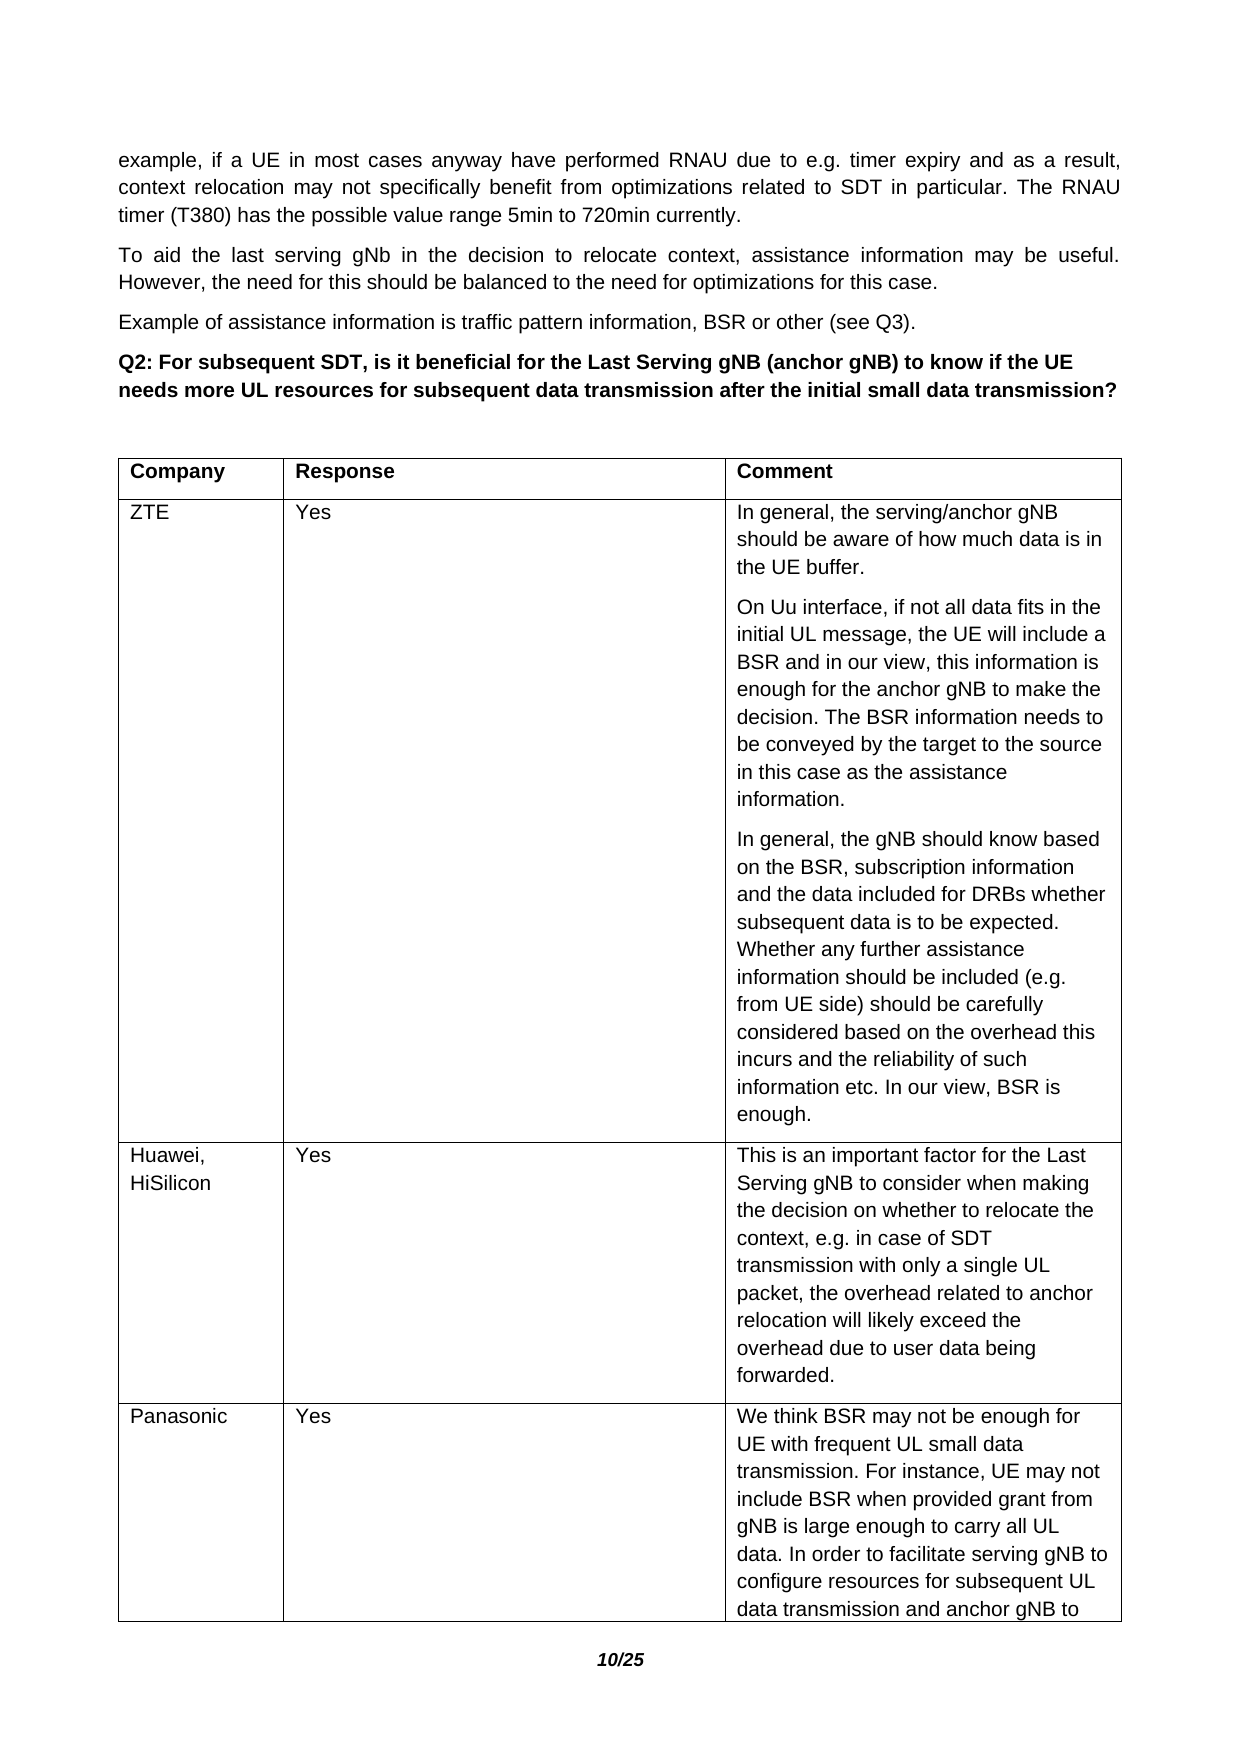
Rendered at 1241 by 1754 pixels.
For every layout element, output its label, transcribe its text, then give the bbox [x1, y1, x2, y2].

text Q2: For subsequent SDT, is it beneficial for the Last Serving gNB (anchor gNB) to know if the UE needs more UL resources for subsequent data transmission after the initial small data transmission? [118, 350, 1122, 402]
table_cell Panasonic [119, 1404, 283, 1621]
table_header Response [284, 459, 725, 499]
table_header Comment [726, 459, 1121, 499]
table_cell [726, 1404, 1121, 1621]
table_cell Huawei, HiSilicon [119, 1143, 283, 1403]
table_header Company [119, 459, 283, 499]
table_cell Yes [284, 1404, 725, 1621]
table_cell ZTE [119, 500, 283, 1142]
table_cell Yes [284, 1143, 725, 1403]
table_cell Yes [284, 500, 725, 1142]
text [118, 148, 1122, 227]
table_cell In general, the serving/anchor gNB should be aware of how much data is in the UE buffer. On Uu interface, if not all data fits in the initial UL message, the UE will include a BSR and in our view, this information is enough for the anchor gNB to make the decision. The BSR information needs to be conveyed by the target to the source in this case as the assistance information. In general, the gNB should know based on the BSR, subscription information and the data included for DRBs whether subsequent data is to be expected. Whether any further assistance information should be included (e.g. from UE side) should be carefully considered based on the overhead this incurs and the reliability of such information etc. In our view, BSR is enough. [726, 500, 1121, 1142]
table_cell This is an important factor for the Last Serving gNB to consider when making the decision on whether to relocate the context, e.g. in case of SDT transmission with only a single UL packet, the overhead related to anchor relocation will likely exceed the overhead due to user data being forwarded. [726, 1143, 1121, 1403]
text Example of assistance information is traffic pattern information, BSR or other (see Q3). [118, 310, 1122, 334]
text To aid the last serving gNb in the decision to relocate context, assistance information may be useful. However, the need for this should be balanced to the need for optimizations for this case. [118, 243, 1122, 294]
